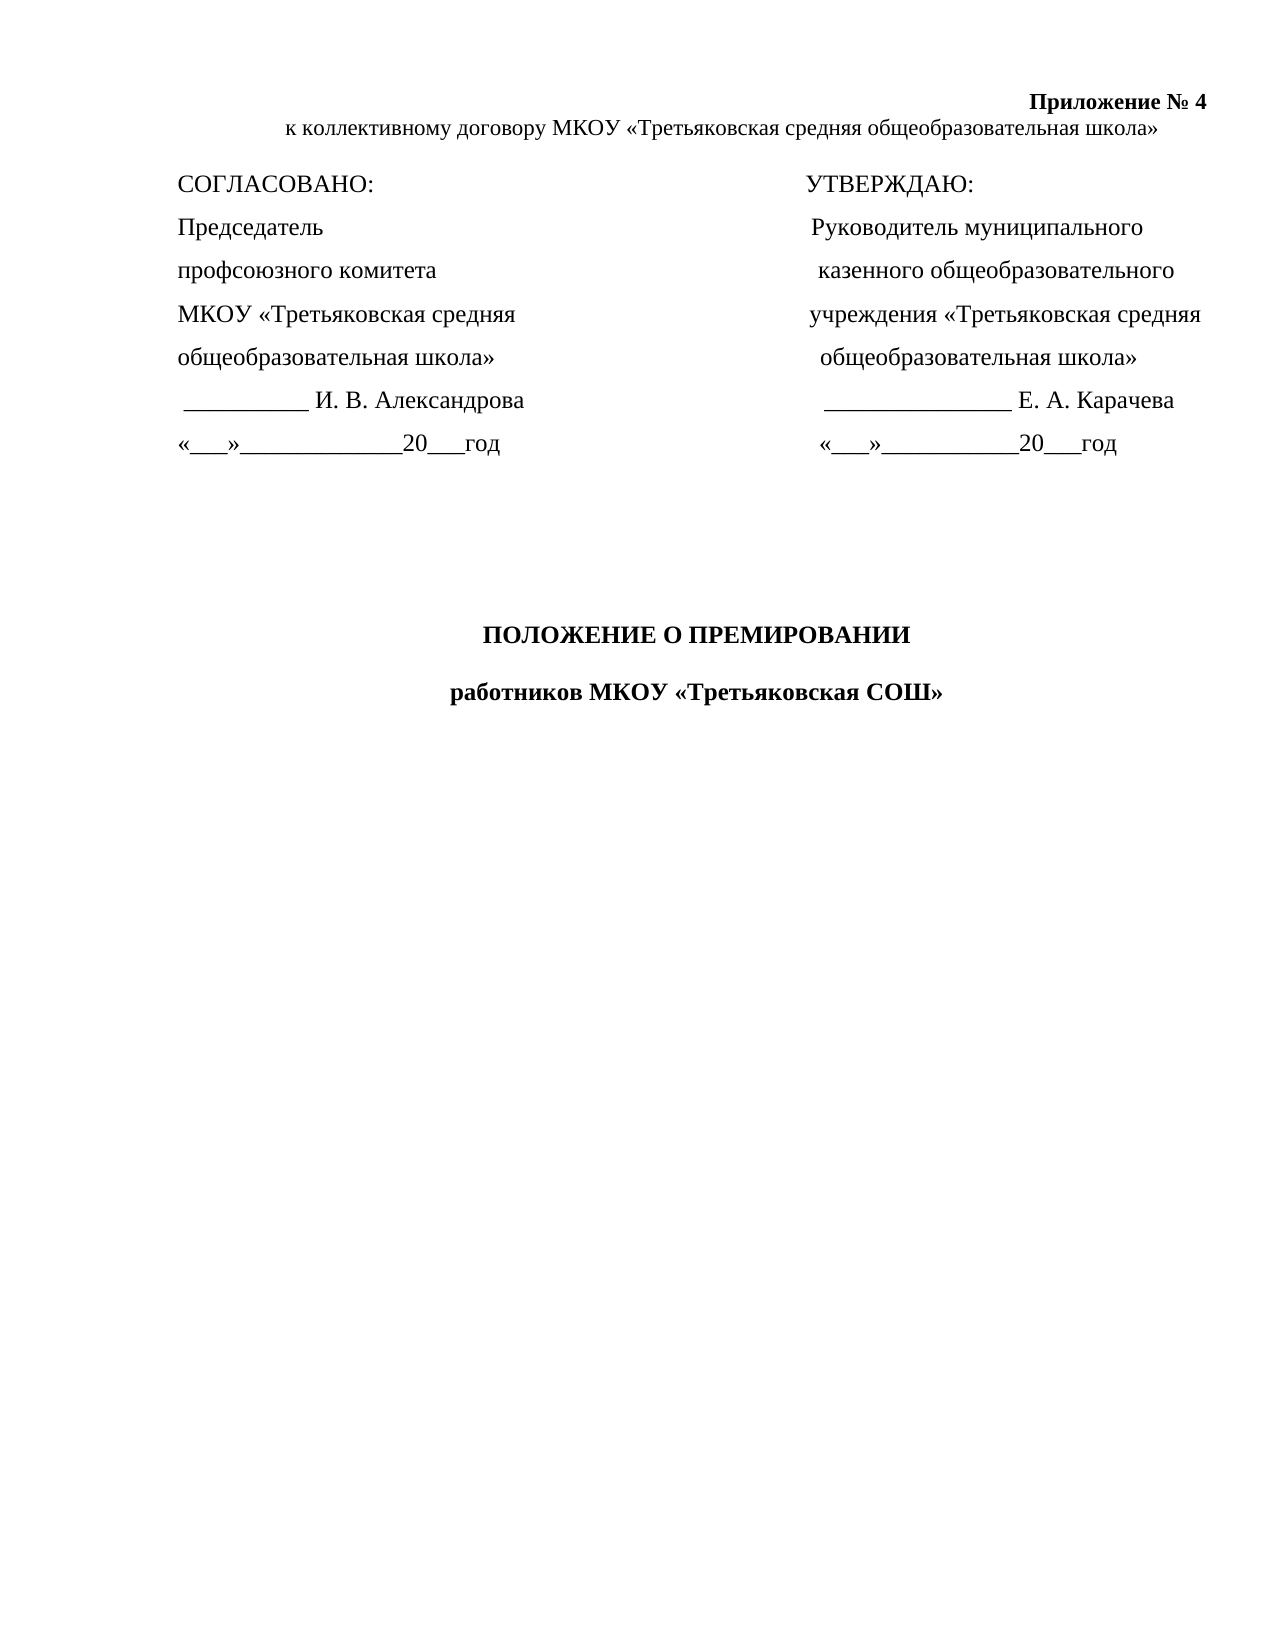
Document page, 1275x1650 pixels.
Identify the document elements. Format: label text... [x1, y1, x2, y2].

text Председатель Руководитель муниципального [177, 212, 1216, 241]
text __________ И. В. Александрова _______________ Е. А. Карачева «___»_____________20___год «___»___________20___год [177, 385, 1216, 457]
text ПОЛОЖЕНИЕ О ПРЕМИРОВАНИИ [177, 620, 1216, 648]
text Согласовано: Утверждаю: [177, 169, 1216, 198]
subtitle к коллективному договору МКОУ «Третьяковская средняя общеобразовательная школа» [177, 114, 1216, 141]
subtitle Приложение № 4 [177, 88, 1216, 114]
text общеобразовательная школа» общеобразовательная школа» [177, 342, 1216, 371]
text МКОУ «Третьяковская средняя учреждения «Третьяковская средняя [177, 299, 1216, 327]
text работников МКОУ «Третьяковская СОШ» [177, 677, 1216, 706]
text профсоюзного комитета казенного общеобразовательного [177, 256, 1216, 284]
